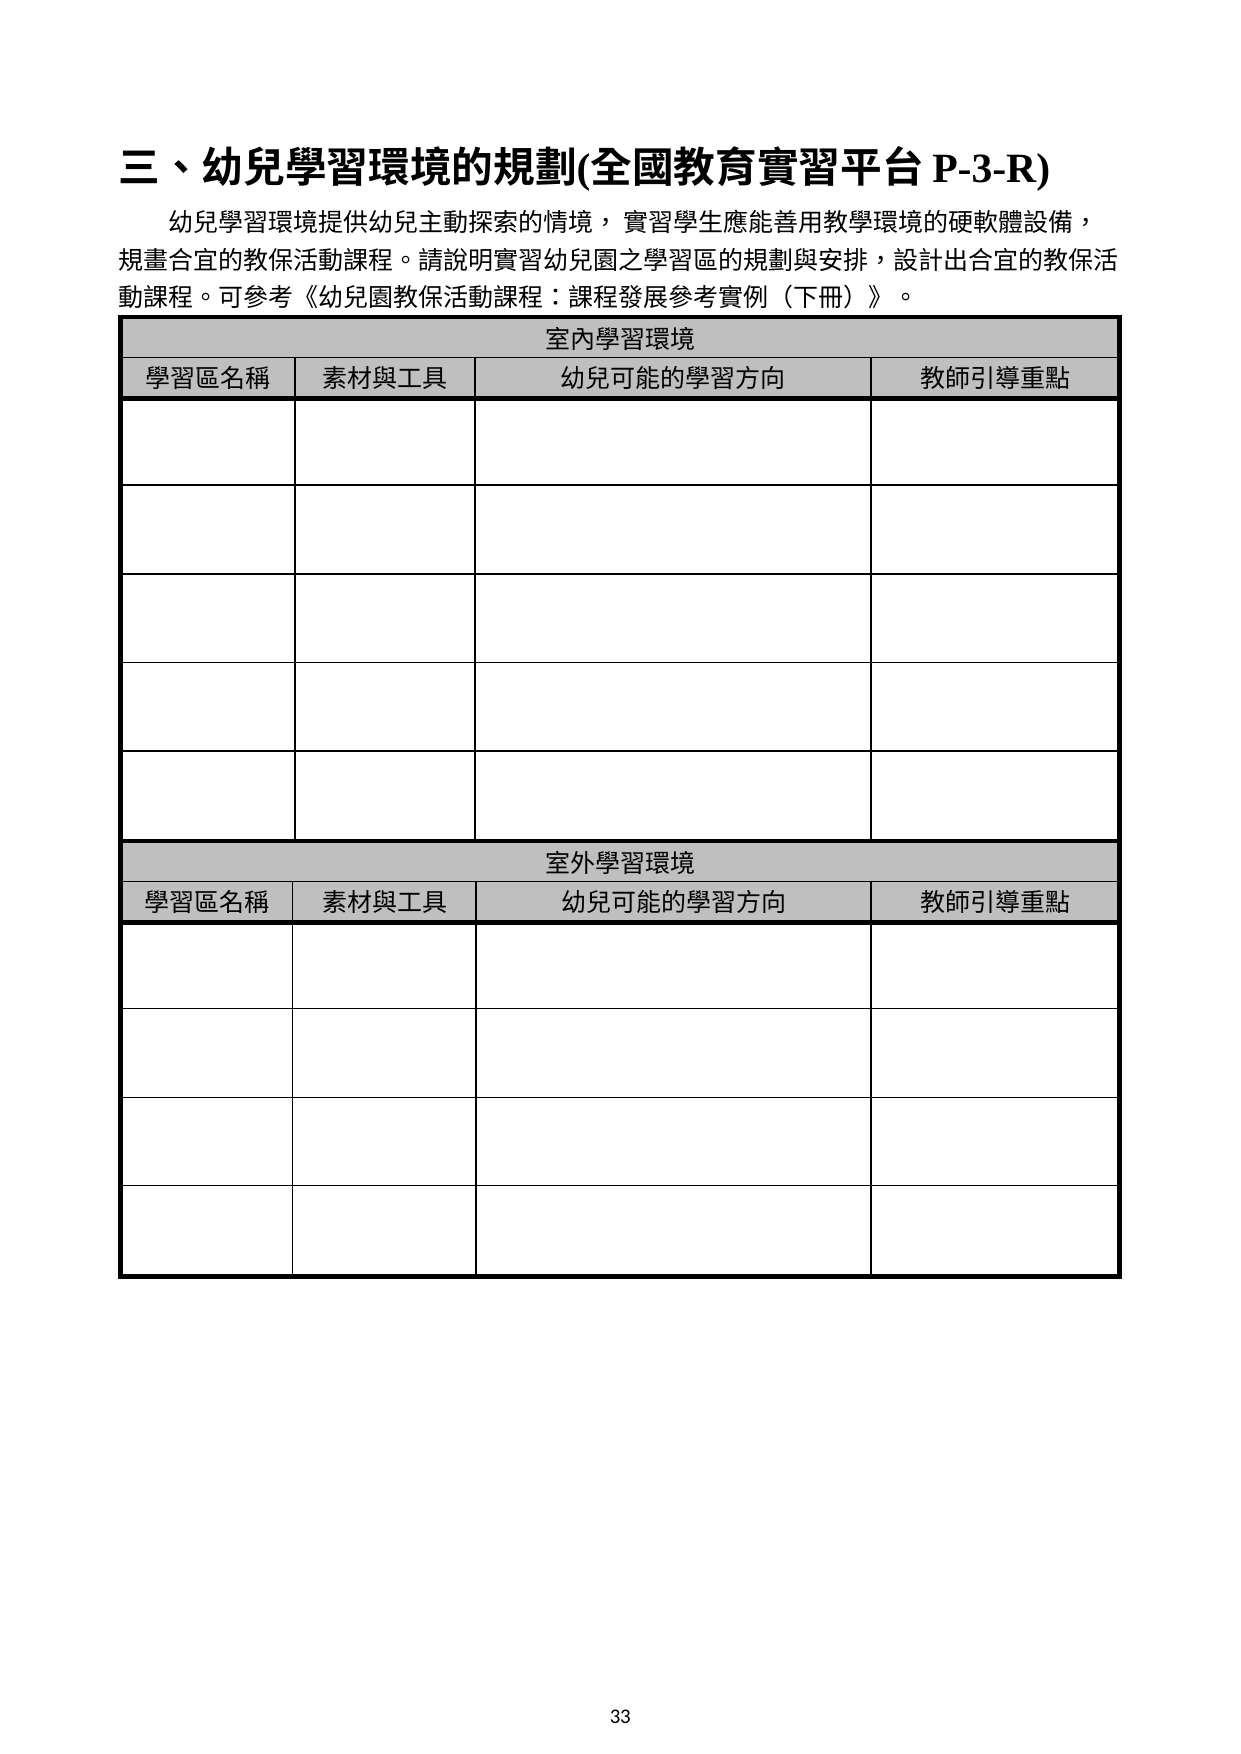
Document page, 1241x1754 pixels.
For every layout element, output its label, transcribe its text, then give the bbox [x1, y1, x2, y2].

table_cell [123, 1186, 292, 1274]
table_cell [872, 1009, 1117, 1097]
table_cell [477, 1098, 870, 1185]
table_cell [123, 925, 292, 1008]
table_cell [123, 1098, 292, 1185]
table_cell 學習區名稱 [123, 358, 294, 396]
table_cell [296, 663, 474, 750]
table_header 室內學習環境 [123, 319, 1117, 357]
table_cell [123, 663, 294, 750]
table_cell [476, 575, 870, 661]
table_cell [476, 663, 870, 750]
table_cell [872, 1186, 1117, 1274]
table_cell 教師引導重點 [872, 358, 1117, 396]
table_cell 室外學習環境 [123, 843, 1117, 881]
table_cell [872, 1098, 1117, 1185]
table_cell 學習區名稱 [123, 882, 292, 920]
table_cell [872, 752, 1117, 838]
table_cell 素材與工具 [293, 882, 475, 920]
table_cell [872, 486, 1117, 573]
table_cell [872, 925, 1117, 1008]
table_cell [872, 663, 1117, 750]
table_cell [123, 752, 294, 838]
table_cell [123, 575, 294, 661]
table_cell [123, 486, 294, 573]
table_cell [477, 1186, 870, 1274]
table_cell 幼兒可能的學習方向 [477, 882, 870, 920]
table_cell 教師引導重點 [872, 882, 1117, 920]
table_cell [293, 1098, 475, 1185]
table_cell [476, 401, 870, 484]
text 幼兒學習環境提供幼兒主動探索的情境， 實習學生應能善用教學環境的硬軟體設備，規畫合宜的教保活動課程。請說明實習幼兒園之學習區的規劃與安排，設計出合宜的教保活動課程。可參考《幼兒園教保活動課程：課程發展參考實例（下冊）》。 [118, 202, 1122, 314]
table_cell [296, 752, 474, 838]
table_cell [872, 575, 1117, 661]
table_cell [476, 752, 870, 838]
table_cell 素材與工具 [296, 358, 474, 396]
table_cell 幼兒可能的學習方向 [476, 358, 870, 396]
table_cell [293, 1186, 475, 1274]
table_cell [293, 925, 475, 1008]
table_cell [477, 925, 870, 1008]
table_cell [296, 575, 474, 661]
table_cell [123, 1009, 292, 1097]
table_cell [872, 401, 1117, 484]
table_cell [476, 486, 870, 573]
table_cell [477, 1009, 870, 1097]
table_cell [296, 486, 474, 573]
subtitle 三、幼兒學習環境的規劃(全國教育實習平台P-3-R) [118, 127, 1122, 202]
table_cell [123, 401, 294, 484]
table_cell [296, 401, 474, 484]
table_cell [293, 1009, 475, 1097]
